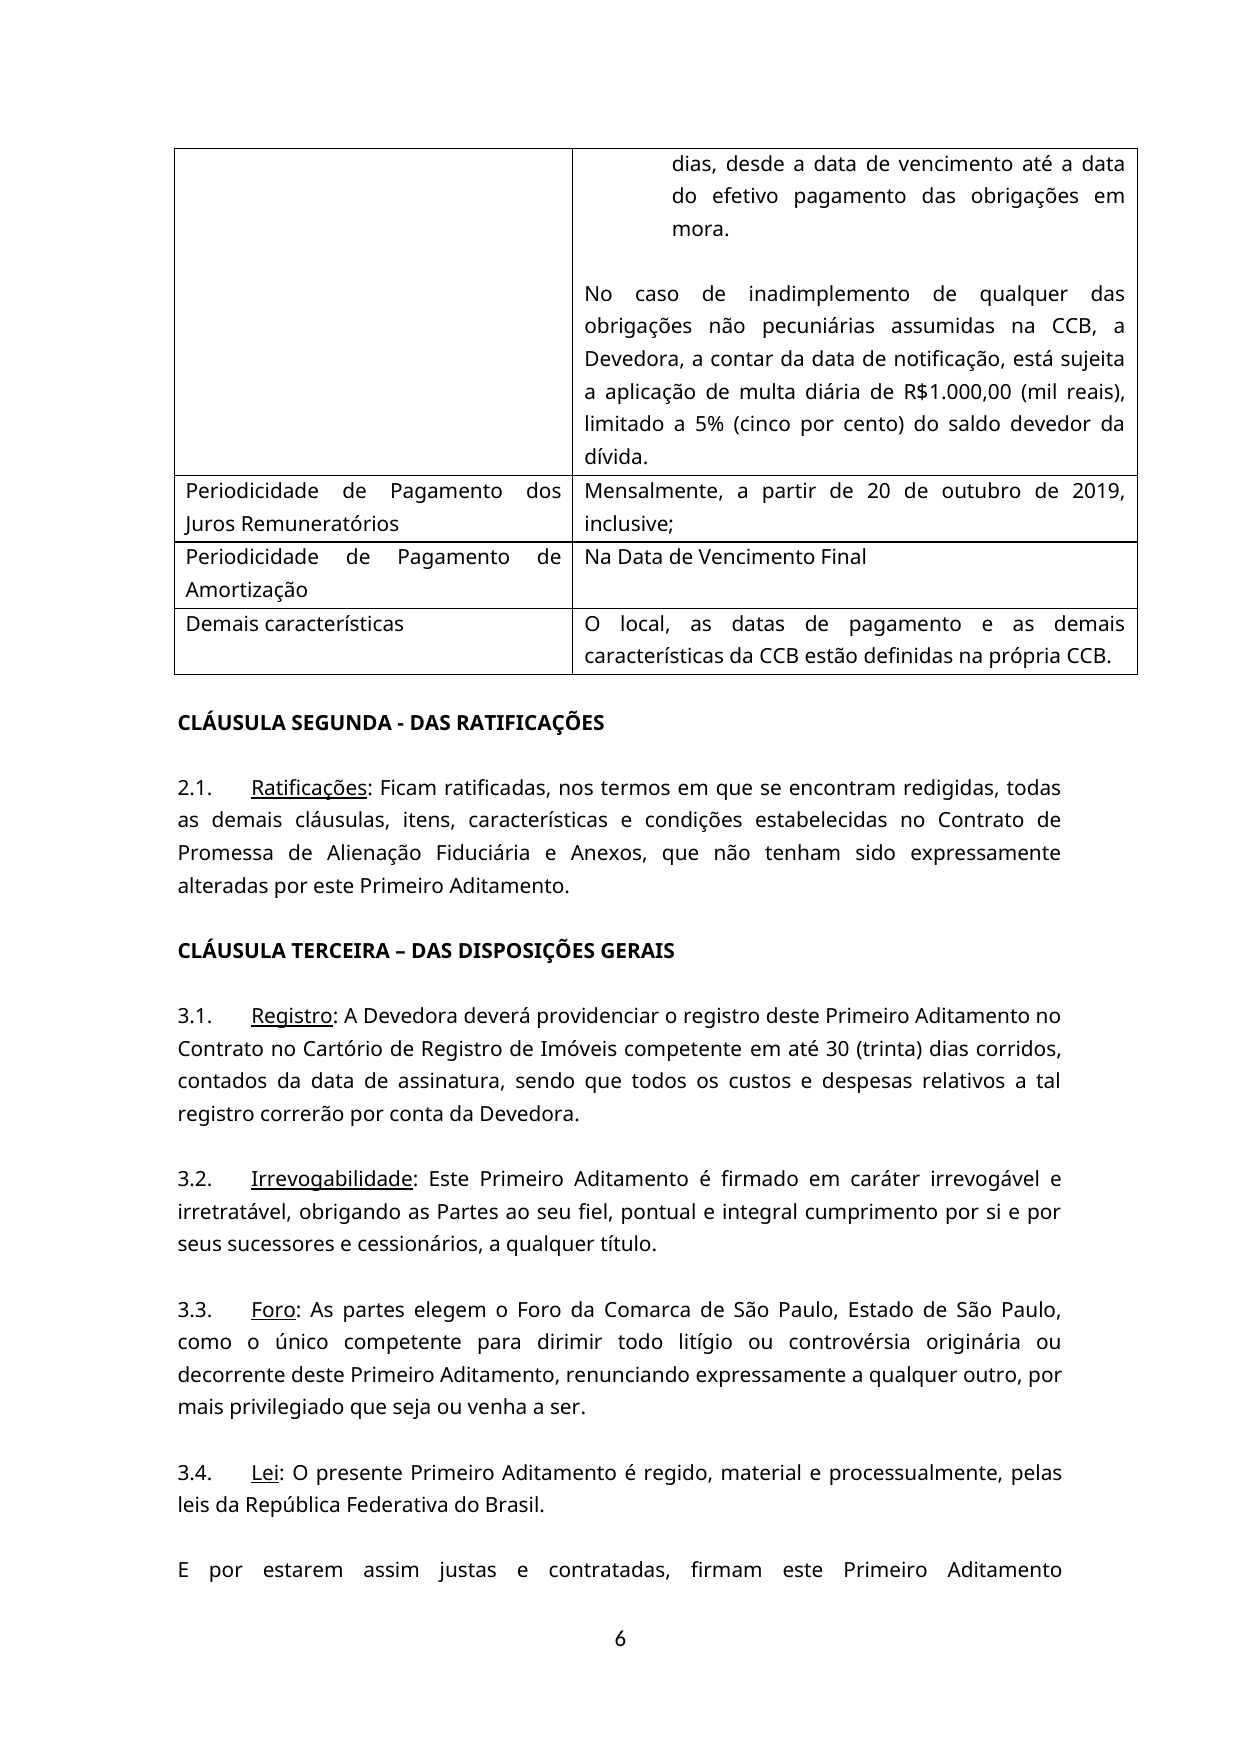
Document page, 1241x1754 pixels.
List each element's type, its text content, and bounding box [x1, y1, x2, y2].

list 3.1. Registro: A Devedora deverá providenciar o registro deste Primeiro Aditamento no Contrato no Cartório de Registro de Imóveis competente em até 30 (trinta) dias corridos, contados da data de assinatura, sendo que todos os custos e despesas relativos a tal registro correrão por conta da Devedora. [177, 1001, 1062, 1127]
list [177, 1556, 1063, 1584]
text CLÁUSULA SEGUNDA - DAS RATIFICAÇÕES [177, 708, 1063, 736]
table_cell Demais características [175, 609, 572, 674]
list 3.4. Lei: O presente Primeiro Aditamento é regido, material e processualmente, pelas leis da República Federativa do Brasil. [177, 1458, 1063, 1519]
table_cell O local, as datas de pagamento e as demais características da CCB estão definidas na própria CCB. [573, 609, 1137, 674]
list CLÁUSULA TERCEIRA – DAS DISPOSIÇÕES GERAIS [177, 936, 1062, 964]
table_cell Periodicidade de Pagamento de Amortização [175, 543, 572, 608]
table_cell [175, 149, 572, 475]
list 3.3. Foro: As partes elegem o Foro da Comarca de São Paulo, Estado de São Paulo, como o único competente para dirimir todo litígio ou controvérsia originária ou decorrente deste Primeiro Aditamento, renunciando expressamente a qualquer outro, por mais privilegiado que seja ou venha a ser. [177, 1295, 1063, 1421]
table_cell Mensalmente, a partir de 20 de outubro de 2019, inclusive; [573, 476, 1137, 541]
table_cell Periodicidade de Pagamento dos Juros Remuneratórios [175, 476, 572, 541]
list 3.2. Irrevogabilidade: Este Primeiro Aditamento é firmado em caráter irrevogável e irretratável, obrigando as Partes ao seu fiel, pontual e integral cumprimento por si e por seus sucessores e cessionários, a qualquer título. [177, 1164, 1062, 1258]
list 2.1. Ratificações: Ficam ratificadas, nos termos em que se encontram redigidas, todas as demais cláusulas, itens, características e condições estabelecidas no Contrato de Promessa de Alienação Fiduciária e Anexos, que não tenham sido expressamente alteradas por este Primeiro Aditamento. [177, 773, 1062, 899]
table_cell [573, 149, 1137, 475]
table_cell Na Data de Vencimento Final [573, 543, 1137, 608]
